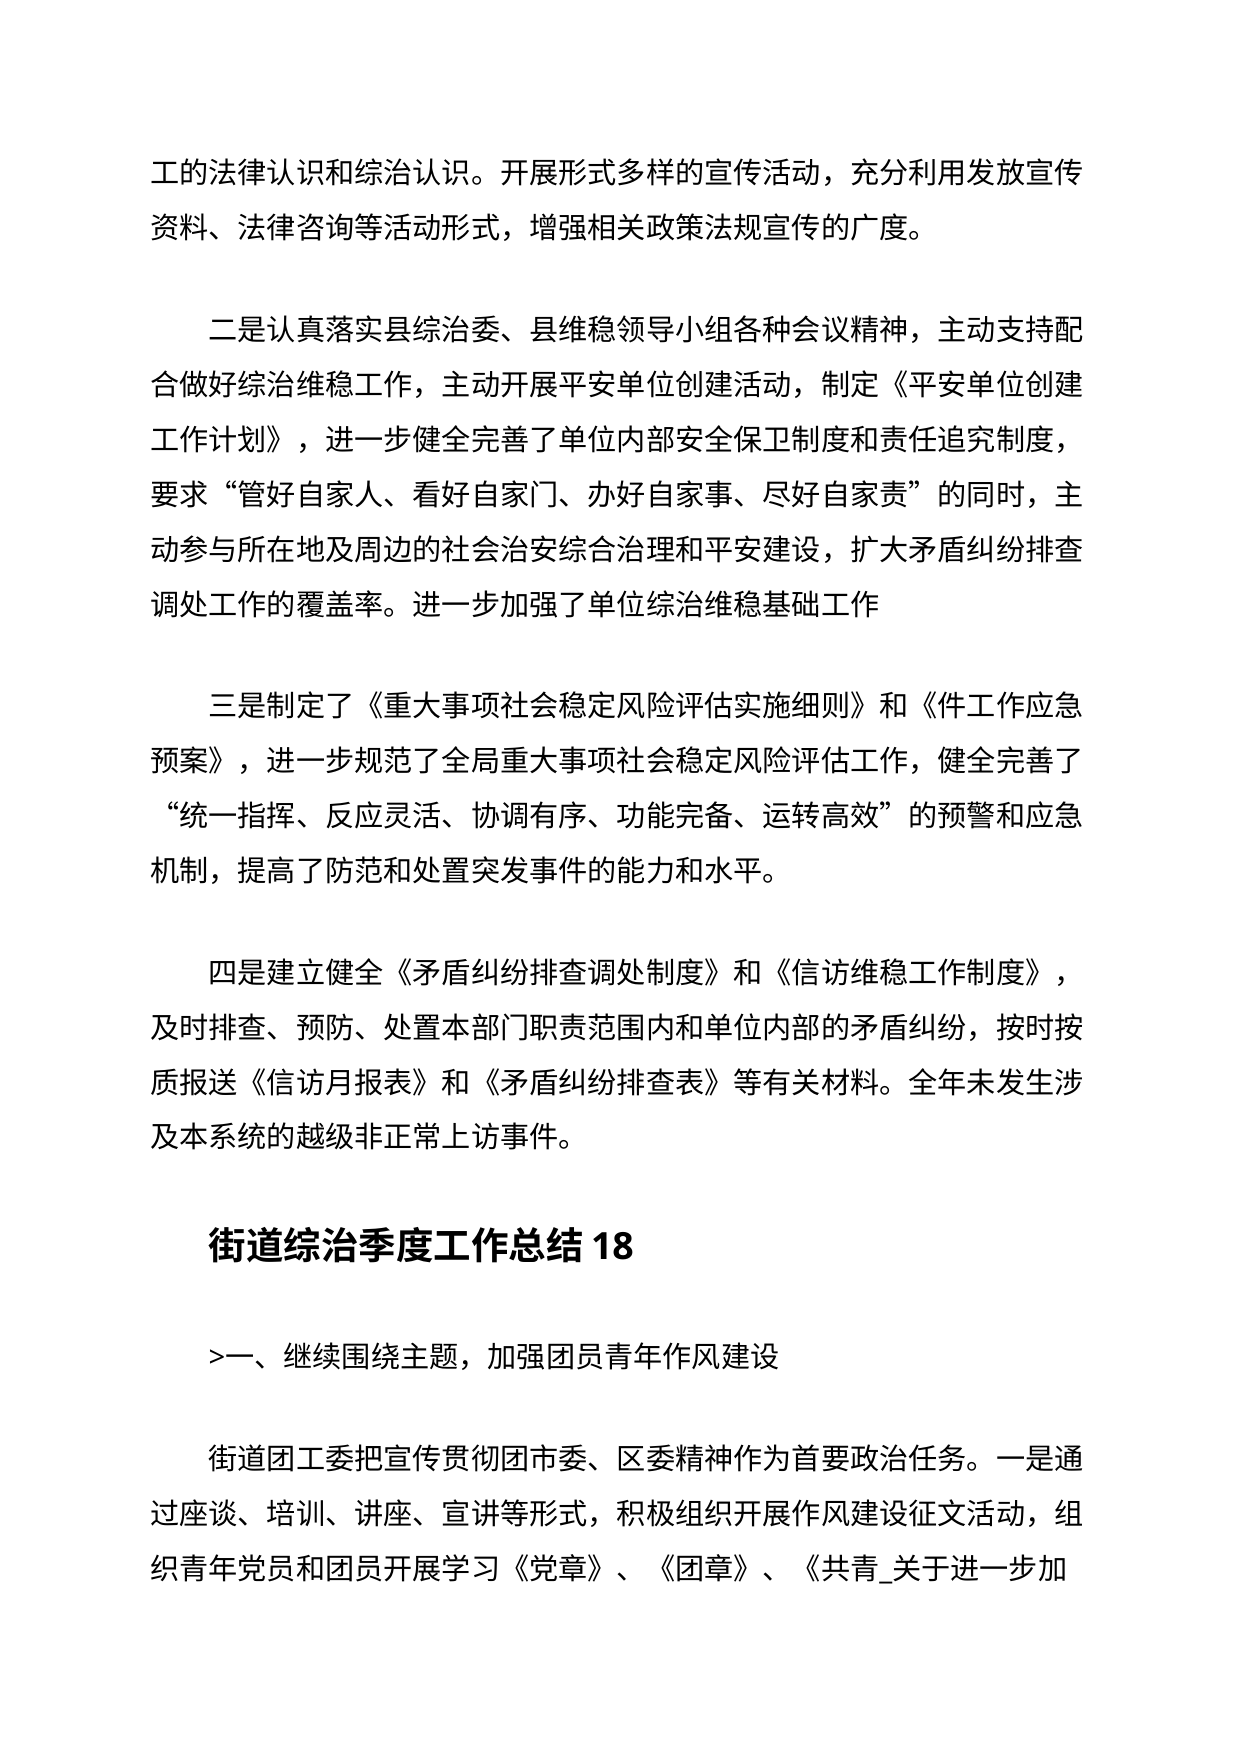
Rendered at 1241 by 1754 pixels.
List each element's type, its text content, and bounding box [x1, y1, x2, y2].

text 三是制定了《重大事项社会稳定风险评估实施细则》和《件工作应急预案》，进一步规范了全局重大事项社会稳定风险评估工作，健全完善了“统一指挥、反应灵活、协调有序、功能完备、运转高效”的预警和应急机制，提高了防范和处置突发事件的能力和水平。 [150, 683, 1090, 890]
text 四是建立健全《矛盾纠纷排查调处制度》和《信访维稳工作制度》，及时排查、预防、处置本部门职责范围内和单位内部的矛盾纠纷，按时按质报送《信访月报表》和《矛盾纠纷排查表》等有关材料。全年未发生涉及本系统的越级非正常上访事件。 [150, 949, 1090, 1156]
text 街道综治季度工作总结18 [150, 1216, 1090, 1270]
text >一、继续围绕主题，加强团员青年作风建设 [150, 1333, 1090, 1376]
text 二是认真落实县综治委、县维稳领导小组各种会议精神，主动支持配合做好综治维稳工作，主动开展平安单位创建活动，制定《平安单位创建工作计划》，进一步健全完善了单位内部安全保卫制度和责任追究制度，要求“管好自家人、看好自家门、办好自家事、尽好自家责”的同时，主动参与所在地及周边的社会治安综合治理和平安建设，扩大矛盾纠纷排查调处工作的覆盖率。进一步加强了单位综治维稳基础工作 [150, 307, 1090, 623]
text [150, 1435, 1090, 1588]
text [150, 150, 1090, 247]
